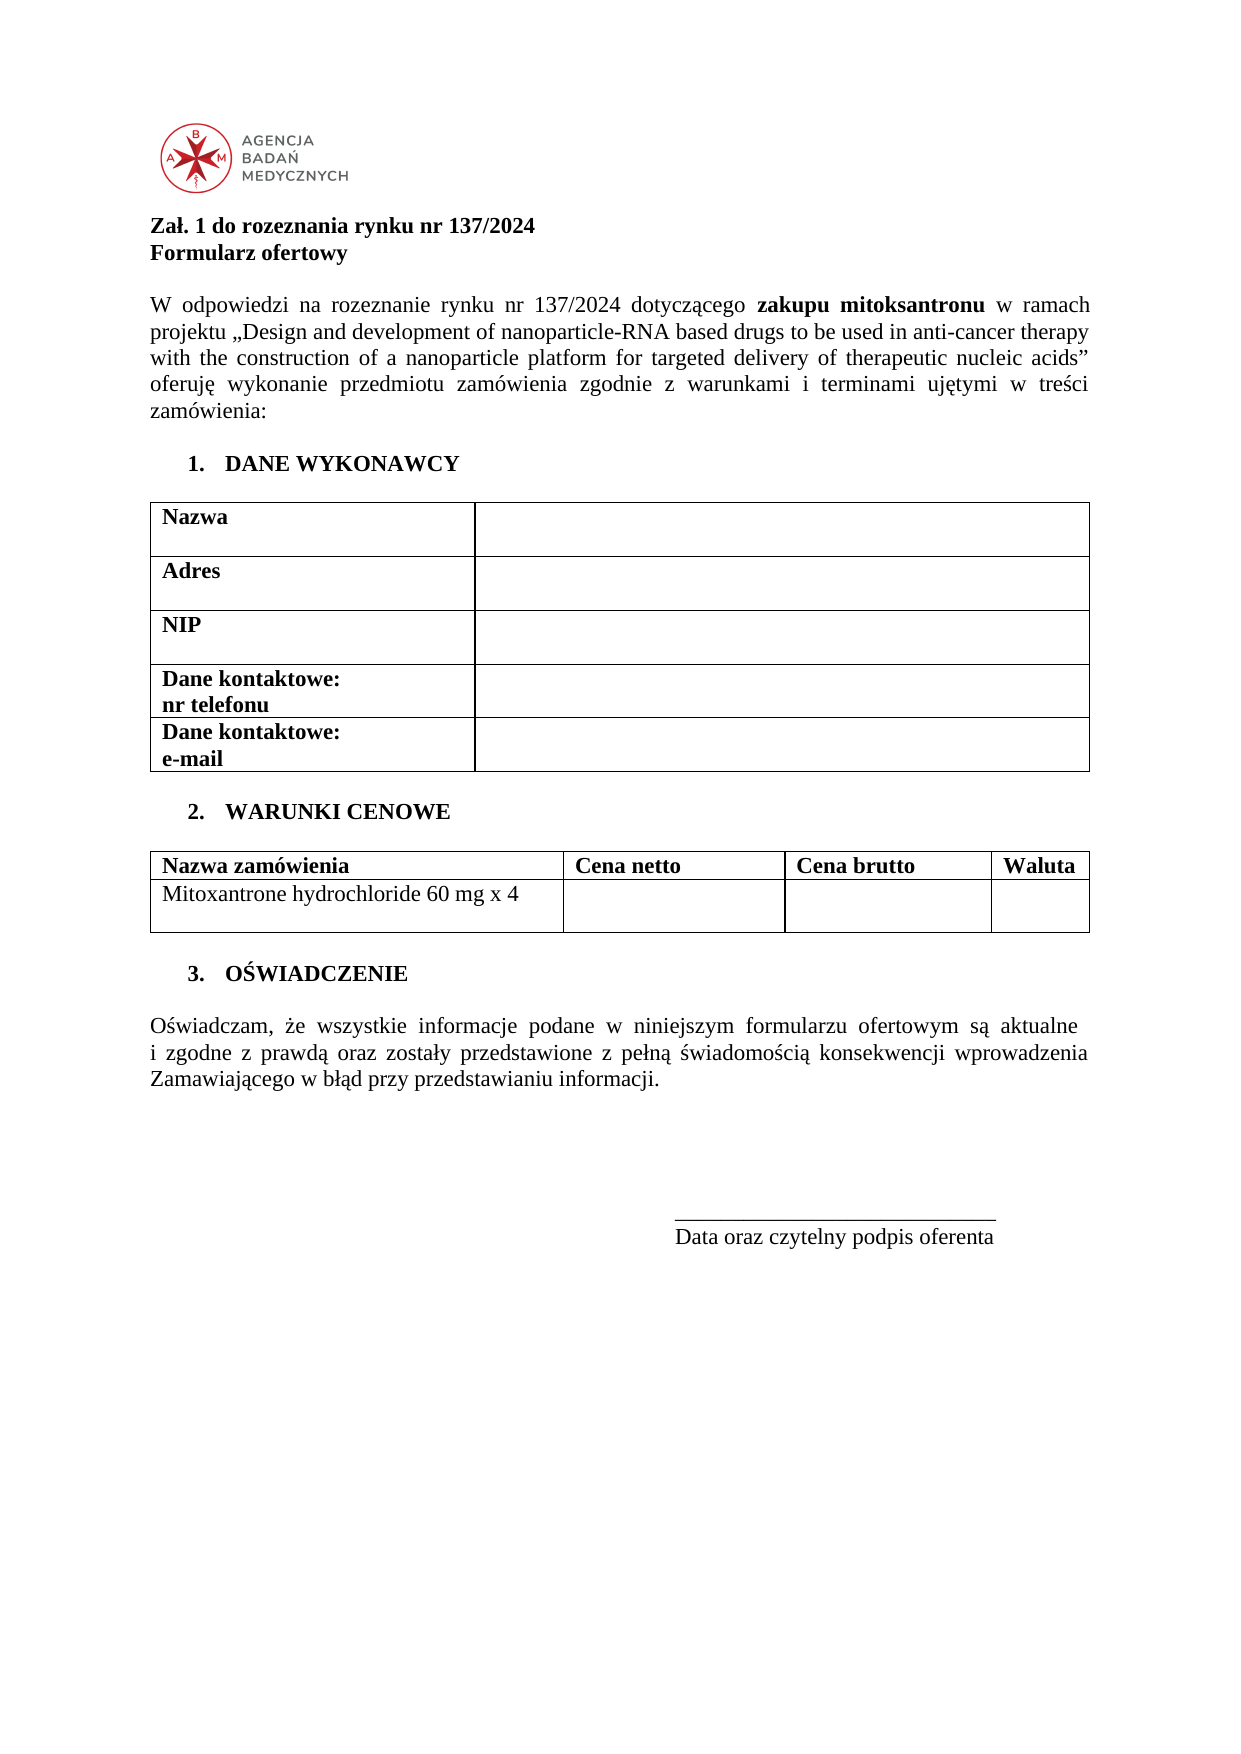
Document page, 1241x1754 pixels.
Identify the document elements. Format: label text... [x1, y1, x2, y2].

table_header Waluta [992, 852, 1089, 878]
table_cell [564, 880, 784, 932]
table_cell Dane kontaktowe: e-mail [151, 718, 474, 771]
table_cell Dane kontaktowe: nr telefonu [151, 665, 474, 717]
text Zał. 1 do rozeznania rynku nr 137/2024 [150, 150, 1090, 239]
table_cell [476, 665, 1089, 717]
table_cell Mitoxantrone hydrochloride 60 mg x 4 [151, 880, 563, 932]
table_cell [992, 880, 1089, 932]
list DANE WYKONAWCY [187, 449, 1090, 476]
list WARUNKI CENOWE [187, 798, 1090, 825]
table_cell [786, 880, 991, 932]
picture [150, 103, 356, 150]
table_cell [476, 718, 1089, 771]
text W odpowiedzi na rozeznanie rynku nr 137/2024 dotyczącego zakupu mitoksantronu w ramach projektu „Design and development of nanoparticle-RNA based drugs to be used in anti-cancer therapy with the construction of a nanoparticle platform for targeted delivery of therapeutic nucleic acids” oferuję wykonanie przedmiotu zamówienia zgodnie z warunkami i terminami ujętymi w treści zamówienia: [150, 291, 1090, 423]
table_cell NIP [151, 611, 474, 663]
table_header Cena netto [564, 852, 784, 878]
text Data oraz czytelny podpis oferenta [600, 1223, 1090, 1249]
table_header [476, 503, 1089, 556]
table_header Nazwa zamówienia [151, 852, 563, 878]
table_header Cena brutto [786, 852, 991, 878]
list OŚWIADCZENIE [187, 960, 1090, 986]
table_cell Adres [151, 557, 474, 610]
table_cell [476, 557, 1089, 610]
table_header Nazwa [151, 503, 474, 556]
text Oświadczam, że wszystkie informacje podane w niniejszym formularzu ofertowym są aktualne i zgodne z prawdą oraz zostały przedstawione z pełną świadomością konsekwencji wprowadzenia Zamawiającego w błąd przy przedstawianiu informacji. [150, 1012, 1090, 1091]
text Formularz ofertowy [150, 239, 1090, 265]
table_cell [476, 611, 1089, 663]
text ____________________________ [600, 1197, 1090, 1223]
